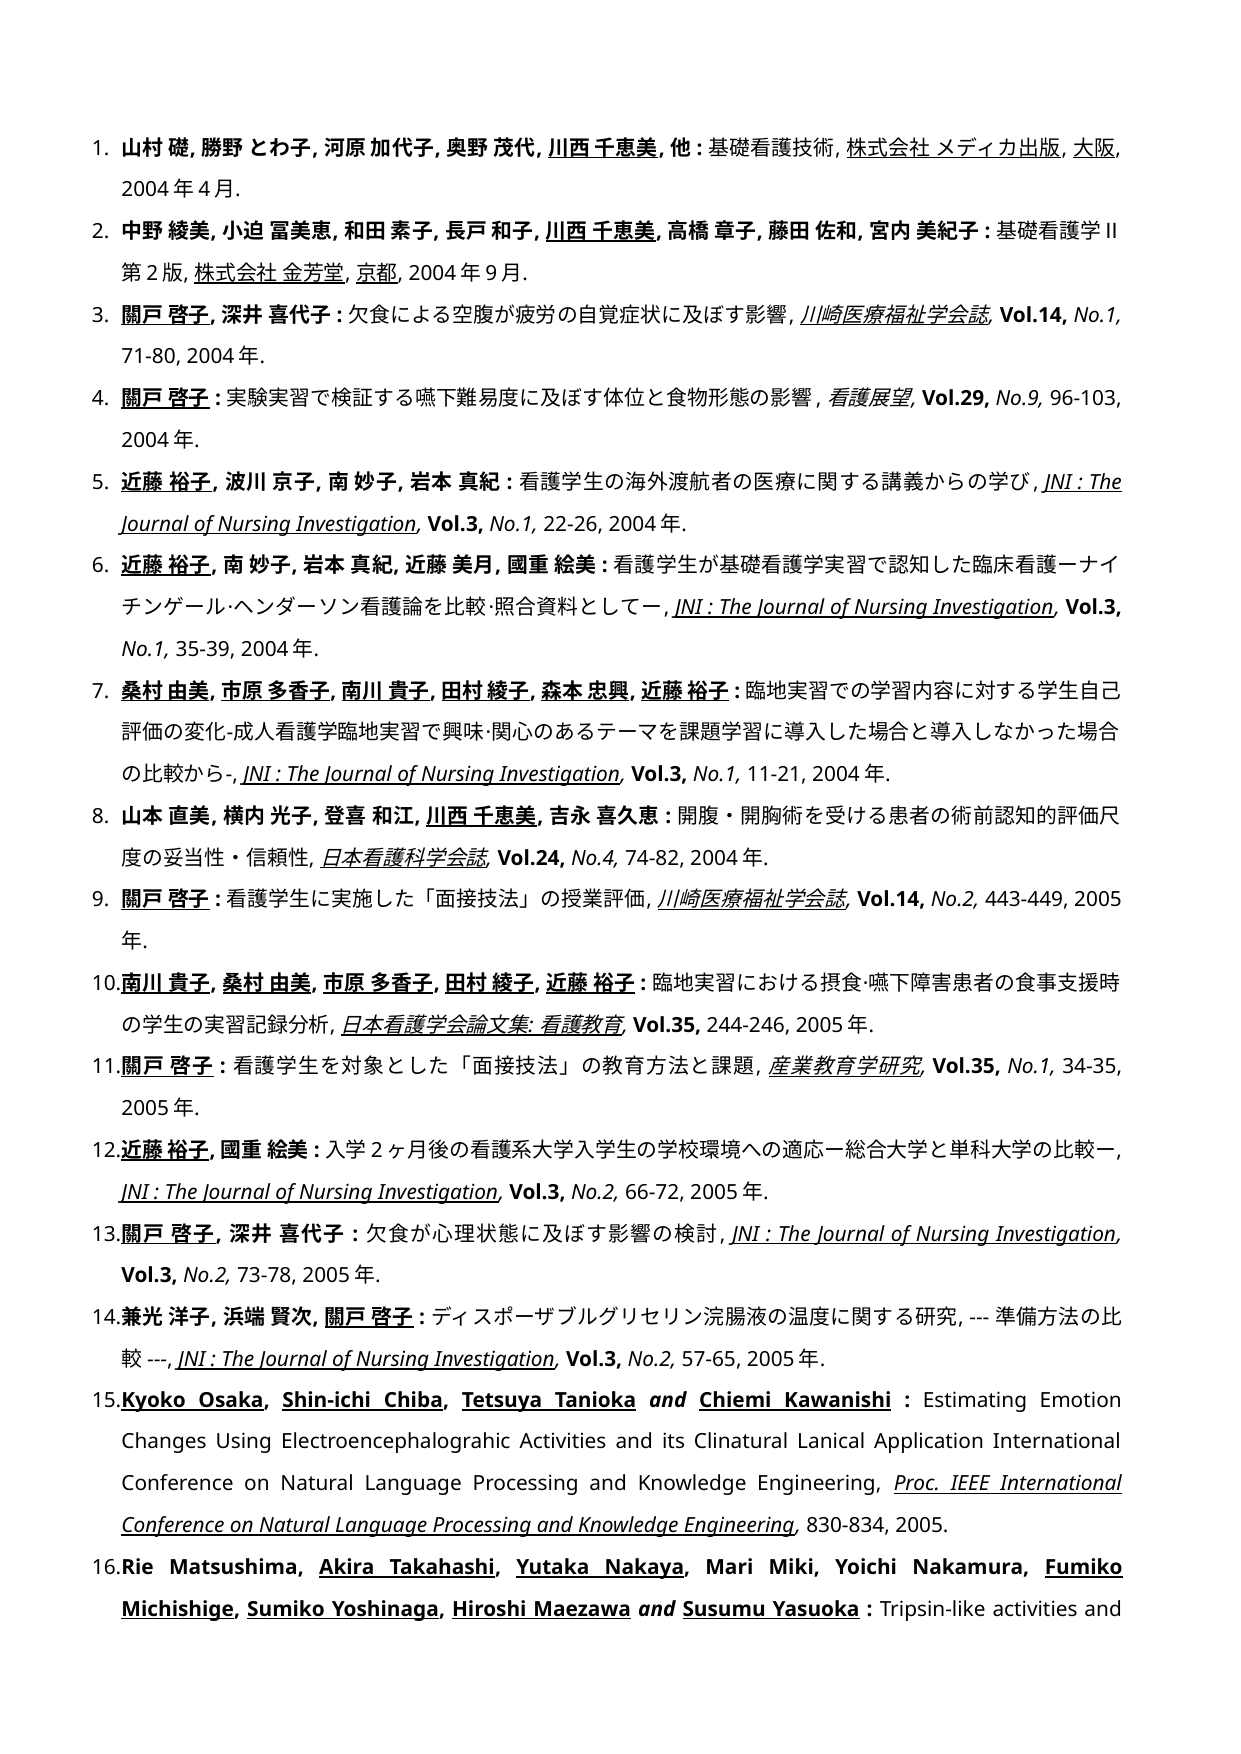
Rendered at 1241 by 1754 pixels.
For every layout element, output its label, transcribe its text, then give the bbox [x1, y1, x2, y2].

list 關戸 啓子 : 看護学生を対象とした「面接技法」の教育方法と課題, 産業教育学研究, Vol.35, No.1, 34-35, 2005年. [92, 1044, 1122, 1128]
list Kyoko Osaka, Shin-ichi Chiba, Tetsuya Tanioka and Chiemi Kawanishi : Estimating Emotion Changes Using Electroencephalograhic Activities and its Clinatural Lanical Application International Conference on Natural Language Processing and Knowledge Engineering, Proc. IEEE International Conference on Natural Language Processing and Knowledge Engineering, 830-834, 2005. [92, 1378, 1122, 1545]
list 山本 直美, 横内 光子, 登喜 和江, 川西 千恵美, 吉永 喜久恵 : 開腹・開胸術を受ける患者の術前認知的評価尺度の妥当性・信頼性, 日本看護科学会誌, Vol.24, No.4, 74-82, 2004年. [92, 793, 1122, 877]
list 南川 貴子, 桑村 由美, 市原 多香子, 田村 綾子, 近藤 裕子 : 臨地実習における摂食·嚥下障害患者の食事支援時の学生の実習記録分析, 日本看護学会論文集: 看護教育, Vol.35, 244-246, 2005年. [92, 961, 1122, 1044]
list 桑村 由美, 市原 多香子, 南川 貴子, 田村 綾子, 森本 忠興, 近藤 裕子 : 臨地実習での学習内容に対する学生自己評価の変化-成人看護学臨地実習で興味·関心のあるテーマを課題学習に導入した場合と導入しなかった場合の比較から-, JNI : The Journal of Nursing Investigation, Vol.3, No.1, 11-21, 2004年. [92, 668, 1122, 793]
list 中野 綾美, 小迫 冨美恵, 和田 素子, 長戸 和子, 川西 千恵美, 高橋 章子, 藤田 佐和, 宮内 美紀子 : 基礎看護学Ⅱ第2版, 株式会社 金芳堂, 京都, 2004年9月. [92, 209, 1122, 292]
list 關戸 啓子 : 看護学生に実施した「面接技法」の授業評価, 川崎医療福祉学会誌, Vol.14, No.2, 443-449, 2005年. [92, 877, 1122, 961]
list 近藤 裕子, 國重 絵美 : 入学2ヶ月後の看護系大学入学生の学校環境への適応ー総合大学と単科大学の比較ー, JNI : The Journal of Nursing Investigation, Vol.3, No.2, 66-72, 2005年. [92, 1128, 1122, 1211]
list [92, 1545, 1122, 1629]
list 關戸 啓子, 深井 喜代子 : 欠食が心理状態に及ぼす影響の検討, JNI : The Journal of Nursing Investigation, Vol.3, No.2, 73-78, 2005年. [92, 1211, 1122, 1295]
list 近藤 裕子, 波川 京子, 南 妙子, 岩本 真紀 : 看護学生の海外渡航者の医療に関する講義からの学び, JNI : The Journal of Nursing Investigation, Vol.3, No.1, 22-26, 2004年. [92, 459, 1122, 543]
list 關戸 啓子, 深井 喜代子 : 欠食による空腹が疲労の自覚症状に及ぼす影響, 川崎医療福祉学会誌, Vol.14, No.1, 71-80, 2004年. [92, 292, 1122, 376]
list 近藤 裕子, 南 妙子, 岩本 真紀, 近藤 美月, 國重 絵美 : 看護学生が基礎看護学実習で認知した臨床看護ーナイチンゲール·ヘンダーソン看護論を比較·照合資料としてー, JNI : The Journal of Nursing Investigation, Vol.3, No.1, 35-39, 2004年. [92, 543, 1122, 668]
list 兼光 洋子, 浜端 賢次, 關戸 啓子 : ディスポーザブルグリセリン浣腸液の温度に関する研究, --- 準備方法の比較 ---, JNI : The Journal of Nursing Investigation, Vol.3, No.2, 57-65, 2005年. [92, 1295, 1122, 1378]
list 山村 礎, 勝野 とわ子, 河原 加代子, 奥野 茂代, 川西 千恵美, 他 : 基礎看護技術, 株式会社 メディカ出版, 大阪, 2004年4月. [92, 125, 1122, 209]
list 關戸 啓子 : 実験実習で検証する嚥下難易度に及ぼす体位と食物形態の影響, 看護展望, Vol.29, No.9, 96-103, 2004年. [92, 376, 1122, 459]
